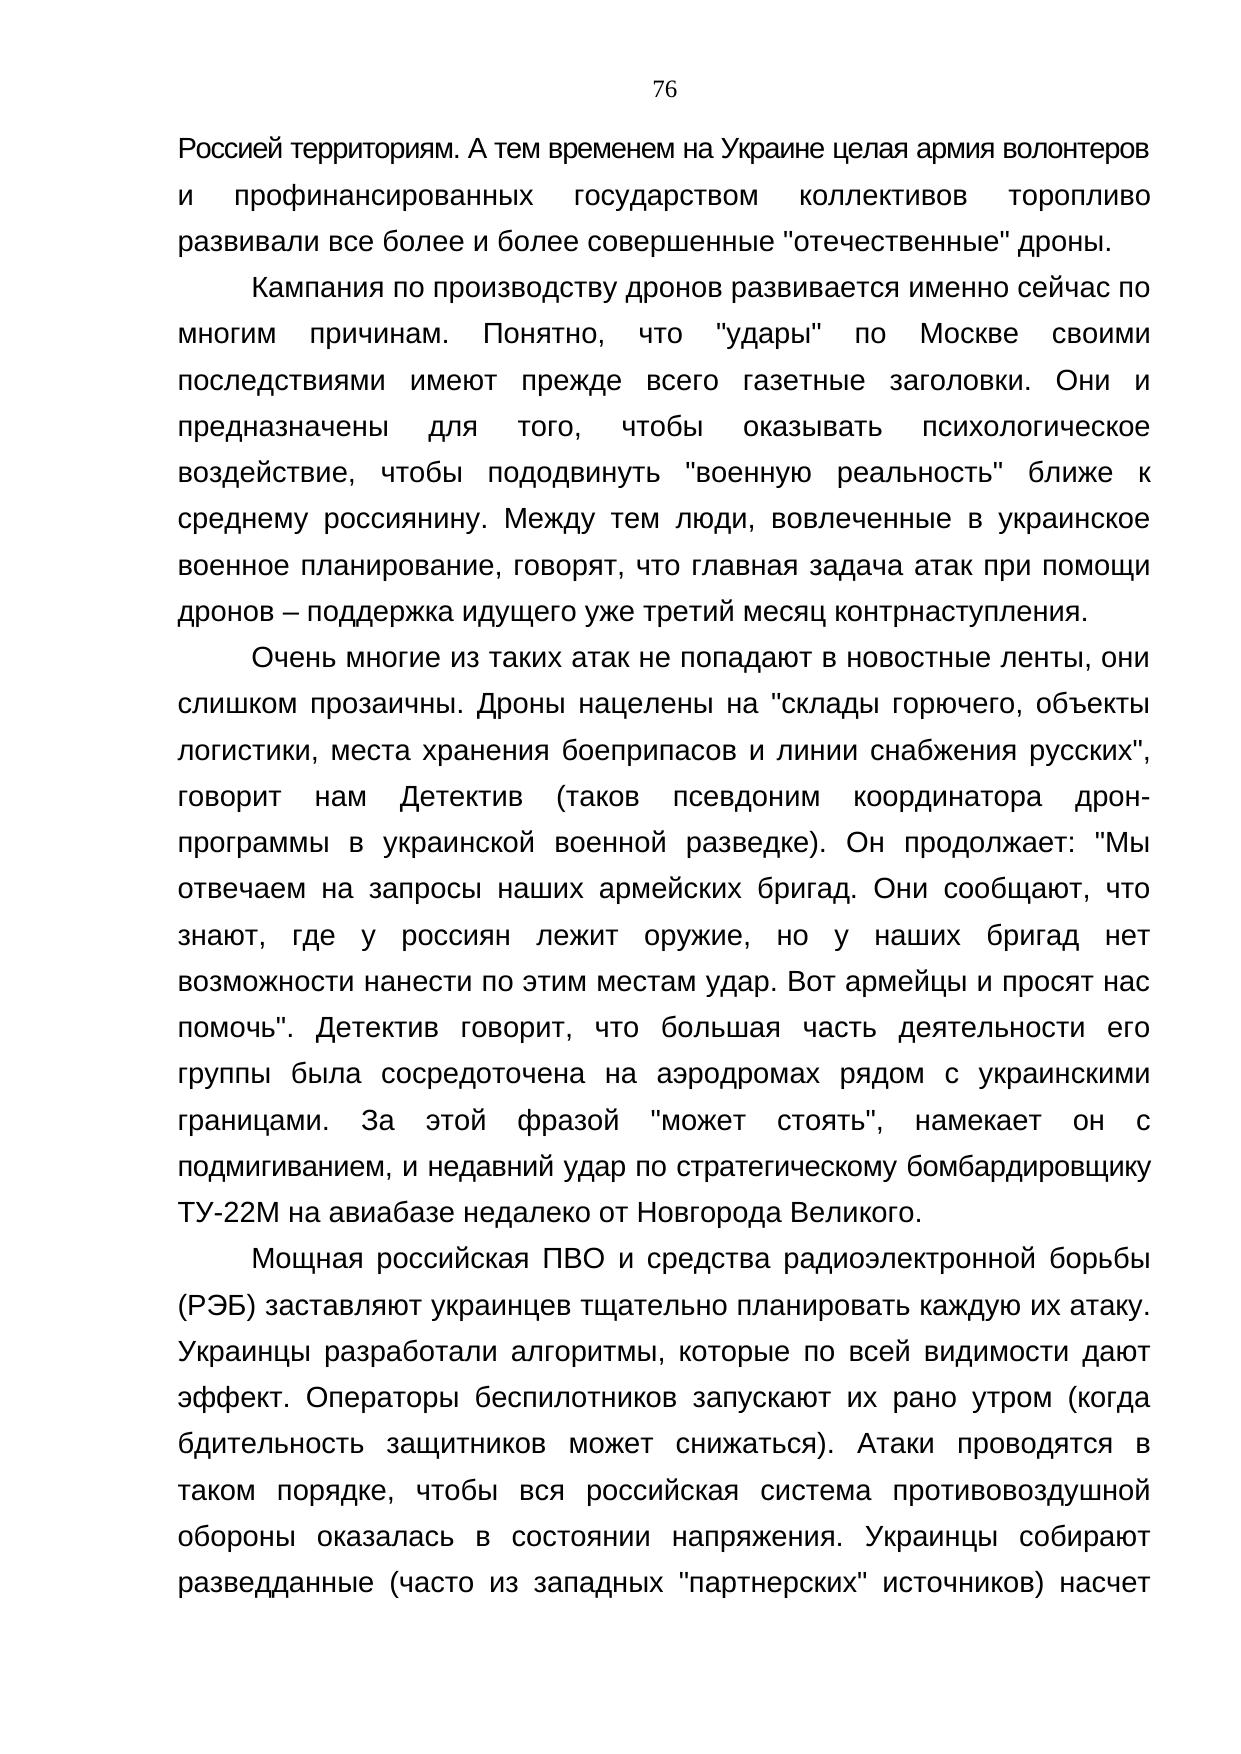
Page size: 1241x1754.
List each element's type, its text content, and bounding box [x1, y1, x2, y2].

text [177, 131, 1152, 257]
text Очень многие из таких атак не попадают в новостные ленты, они слишком прозаичны. Дроны нацелены на "склады горючего, объекты логистики, места хранения боеприпасов и линии снабжения русских", говорит нам Детектив (таков псевдоним координатора дрон-программы в украинской военной разведке). Он продолжает: "Мы отвечаем на запросы наших армейских бригад. Они сообщают, что знают, где у россиян лежит оружие, но у наших бригад нет возможности нанести по этим местам удар. Вот армейцы и просят нас помочь". Детектив говорит, что большая часть деятельности его группы была сосредоточена на аэродромах рядом с украинскими границами. За этой фразой "может стоять", намекает он с подмигиванием, и недавний удар по стратегическому бомбардировщику ТУ-22М на авиабазе недалеко от Новгорода Великого. [177, 640, 1152, 1228]
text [177, 1241, 1152, 1598]
text Кампания по производству дронов развивается именно сейчас по многим причинам. Понятно, что "удары" по Москве своими последствиями имеют прежде всего газетные заголовки. Они и предназначены для того, чтобы оказывать психологическое воздействие, чтобы пододвинуть "военную реальность" ближе к среднему россиянину. Между тем люди, вовлеченные в украинское военное планирование, говорят, что главная задача атак при помощи дронов – поддержка идущего уже третий месяц контрнаступления. [177, 270, 1152, 627]
